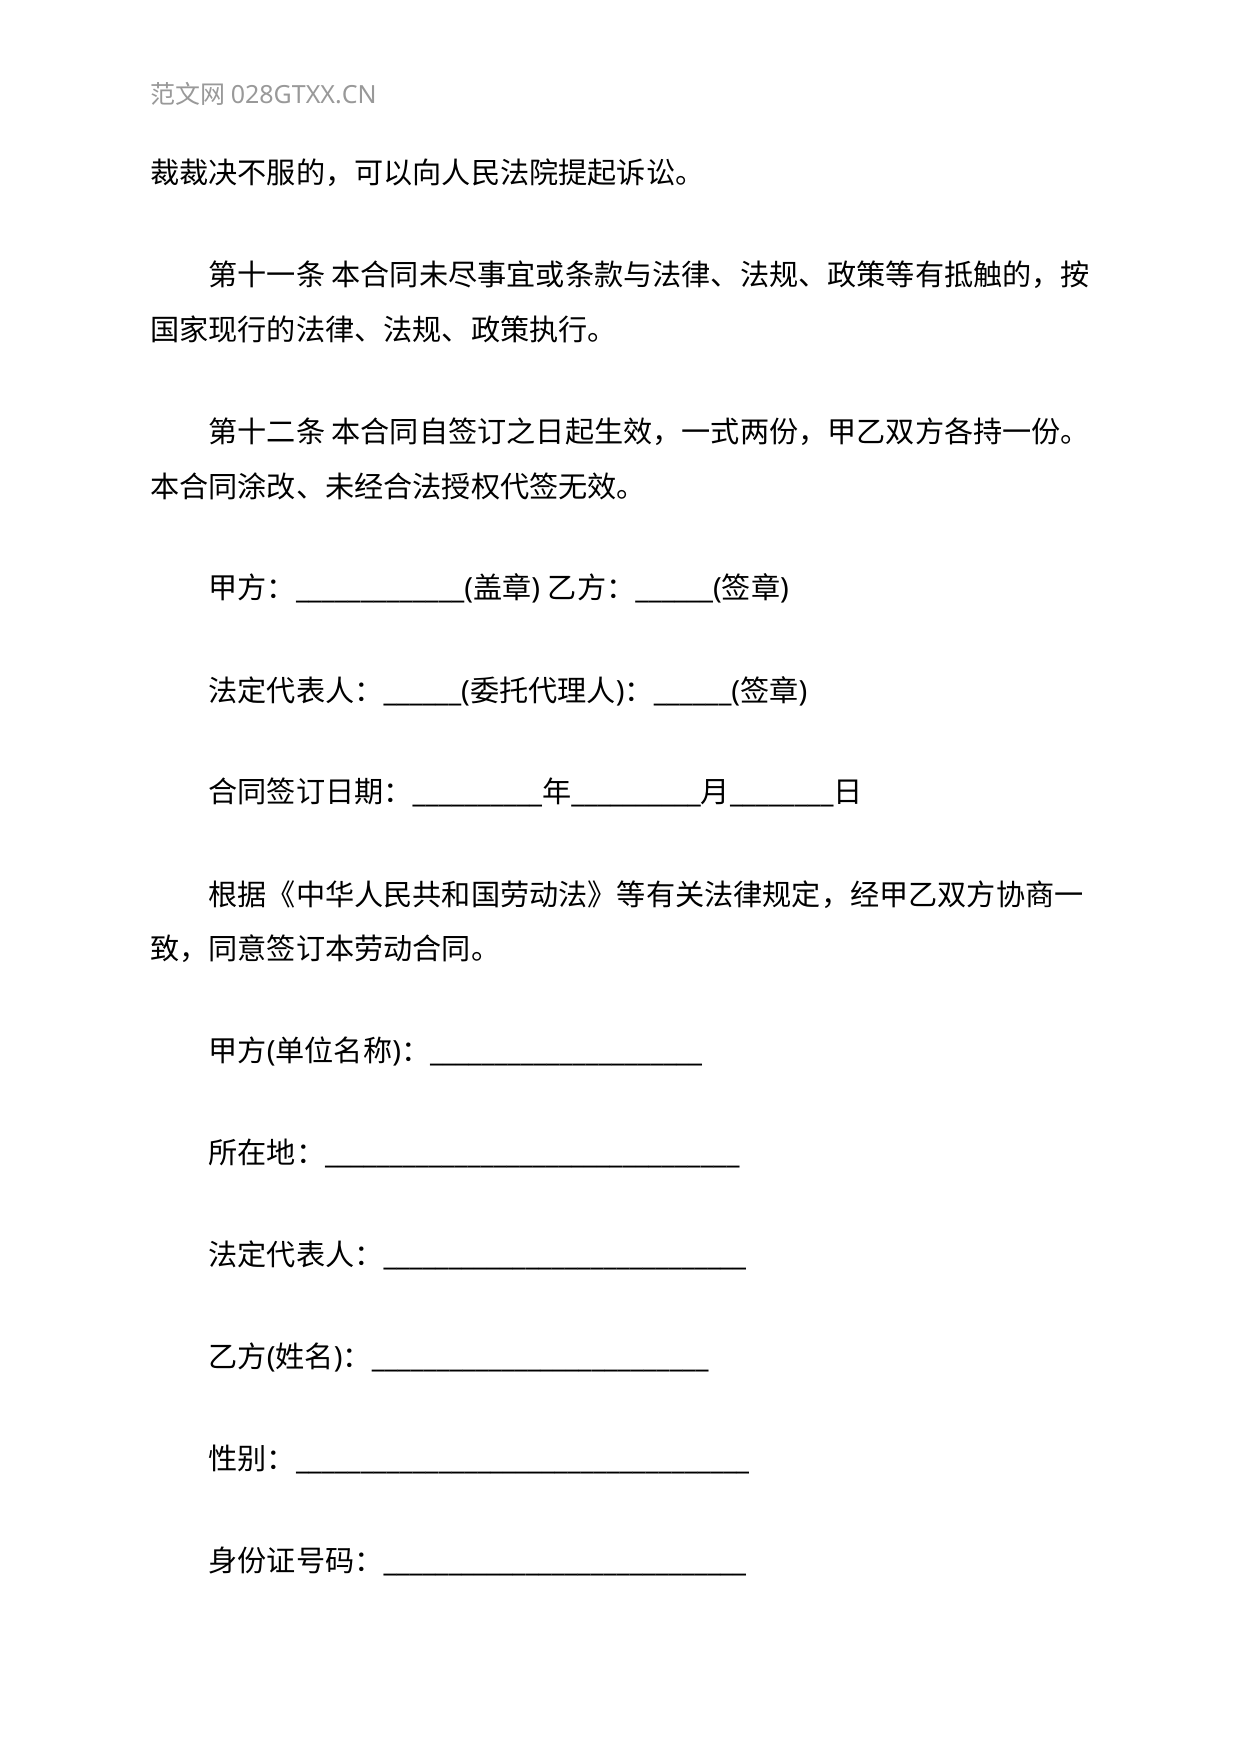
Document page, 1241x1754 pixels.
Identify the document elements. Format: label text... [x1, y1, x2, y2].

text 所在地：________________________________ [150, 1130, 1090, 1172]
text 甲方：_____________(盖章) 乙方：______(签章) [150, 565, 1090, 607]
text 法定代表人：______(委托代理人)：______(签章) [150, 667, 1090, 709]
text 身份证号码：____________________________ [150, 1538, 1090, 1580]
text 第十二条 本合同自签订之日起生效，一式两份，甲乙双方各持一份。本合同涂改、未经合法授权代签无效。 [150, 408, 1090, 506]
text 甲方(单位名称)：_____________________ [150, 1028, 1090, 1070]
text 性别：___________________________________ [150, 1436, 1090, 1478]
text 合同签订日期：__________年__________月________日 [150, 769, 1090, 811]
text 乙方(姓名)：__________________________ [150, 1334, 1090, 1376]
text 根据《中华人民共和国劳动法》等有关法律规定，经甲乙双方协商一致，同意签订本劳动合同。 [150, 871, 1090, 968]
text 第十一条 本合同未尽事宜或条款与法律、法规、政策等有抵触的，按国家现行的法律、法规、政策执行。 [150, 252, 1090, 349]
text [150, 150, 1090, 192]
text 法定代表人：____________________________ [150, 1232, 1090, 1274]
